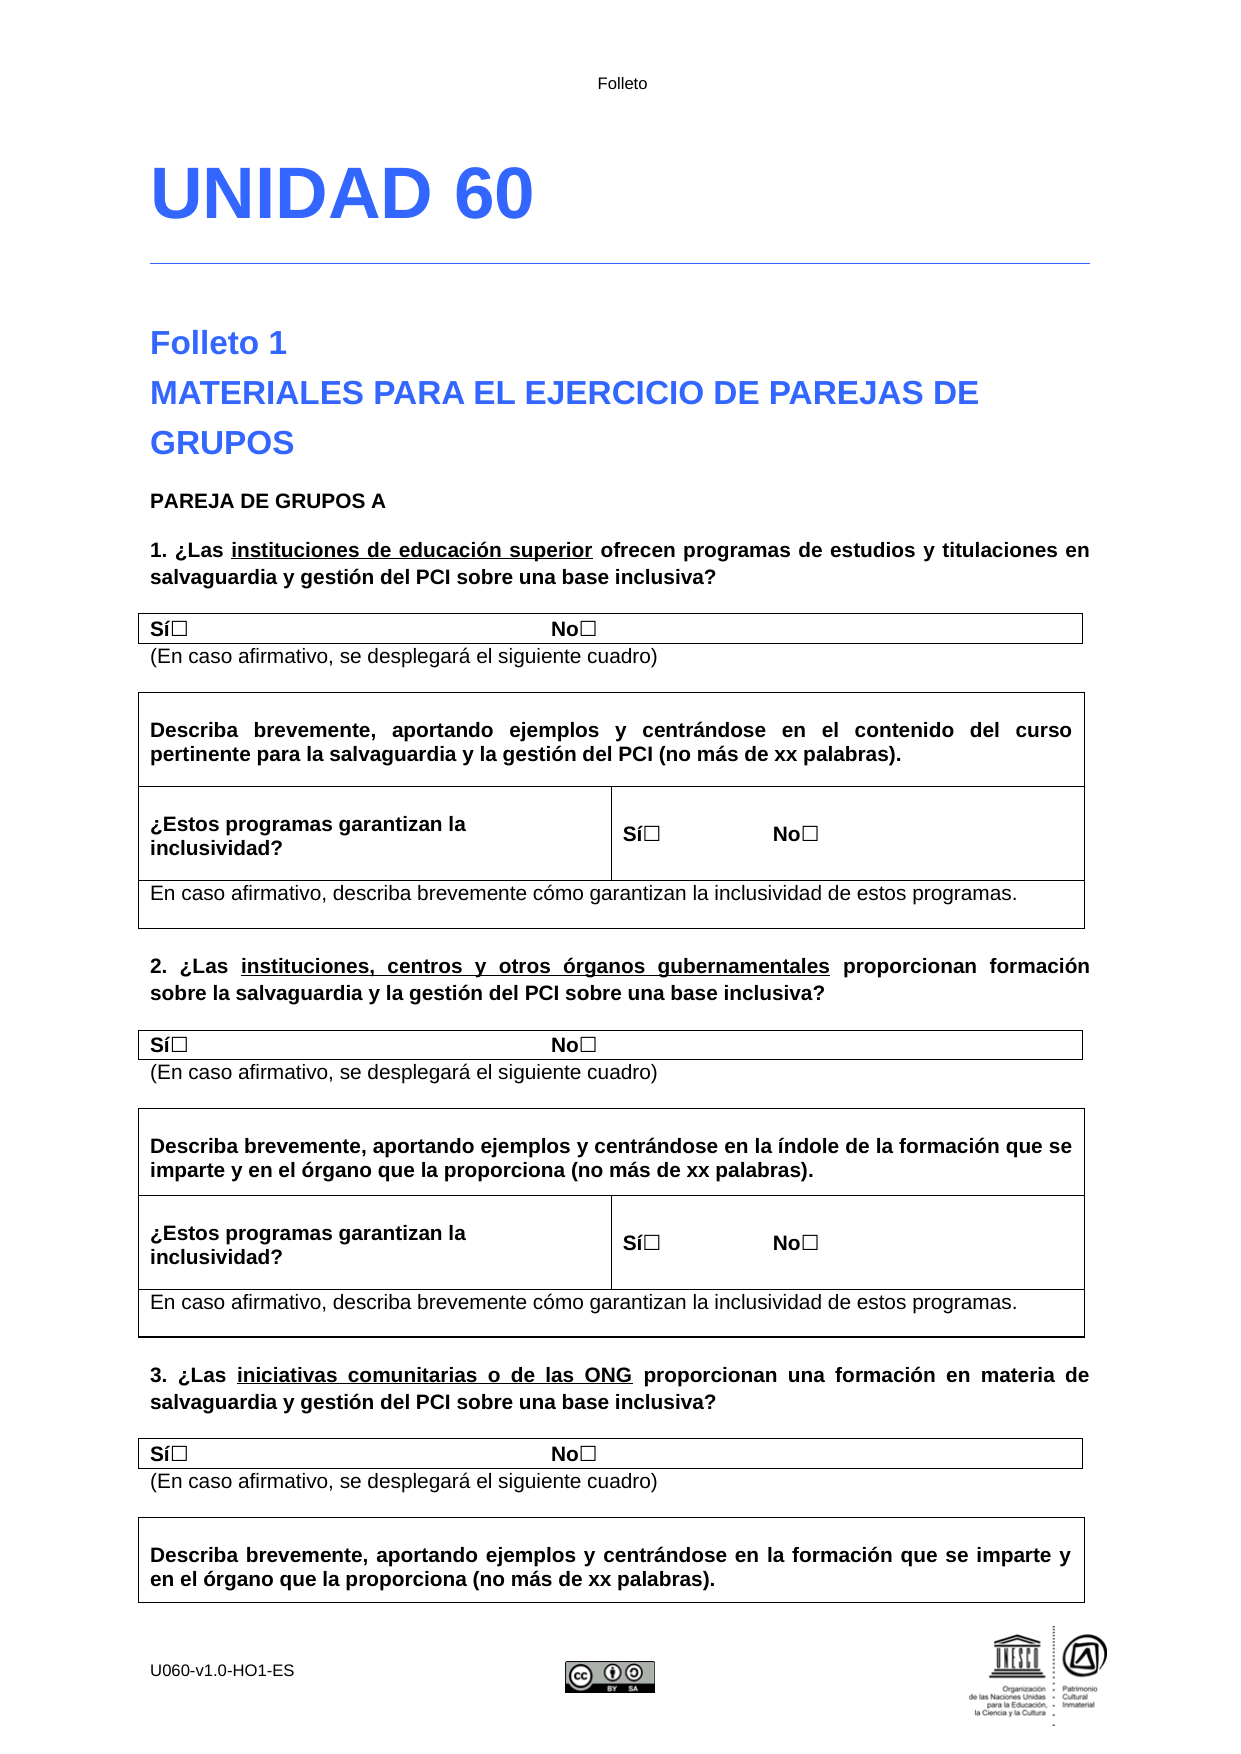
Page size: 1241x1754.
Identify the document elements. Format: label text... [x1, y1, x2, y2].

text PAREJA DE GRUPOS A [150, 489, 1090, 513]
text (En caso afirmativo, se desplegará el siguiente cuadro) [150, 1060, 1090, 1084]
text Materiales para el ejercicio de parejas de grupos [150, 364, 1090, 464]
table_cell Sí☐ No☐ [612, 787, 1084, 880]
picture [565, 1661, 655, 1693]
text 1. ¿Las instituciones de educación superior ofrecen programas de estudios y titulaciones en salvaguardia y gestión del PCI sobre una base inclusiva? [150, 537, 1090, 589]
table_header Describa brevemente, aportando ejemplos y centrándose en la índole de la formación que se imparte y en el órgano que la proporciona (no más de xx palabras). [139, 1109, 1084, 1195]
table_cell ¿Estos programas garantizan la inclusividad? [139, 1196, 611, 1288]
table_header Sí☐ No☐ [139, 614, 1082, 643]
table_cell Sí☐ No☐ [612, 1196, 1084, 1288]
picture [969, 1626, 1107, 1726]
text 3. ¿Las iniciativas comunitarias o de las ONG proporcionan una formación en materia de salvaguardia y gestión del PCI sobre una base inclusiva? [150, 1362, 1090, 1414]
table_header Sí☐ No☐ [139, 1031, 1082, 1059]
table_cell En caso afirmativo, describa brevemente cómo garantizan la inclusividad de estos programas. [139, 881, 1084, 928]
table_cell En caso afirmativo, describa brevemente cómo garantizan la inclusividad de estos programas. [139, 1290, 1084, 1336]
table_header Sí☐ No☐ [139, 1439, 1082, 1468]
text (En caso afirmativo, se desplegará el siguiente cuadro) [150, 1469, 1090, 1493]
table_header Describa brevemente, aportando ejemplos y centrándose en la formación que se imparte y en el órgano que la proporciona (no más de xx palabras). [139, 1518, 1084, 1602]
text 2. ¿Las instituciones, centros y otros órganos gubernamentales proporcionan formación sobre la salvaguardia y la gestión del PCI sobre una base inclusiva? [150, 954, 1090, 1005]
table_header Describa brevemente, aportando ejemplos y centrándose en el contenido del curso pertinente para la salvaguardia y la gestión del PCI (no más de xx palabras). [139, 693, 1084, 786]
table_cell ¿Estos programas garantizan la inclusividad? [139, 787, 611, 880]
text Folleto 1 [150, 314, 1090, 364]
text (En caso afirmativo, se desplegará el siguiente cuadro) [150, 644, 1090, 668]
text UNIDAD 60 [150, 150, 1090, 263]
